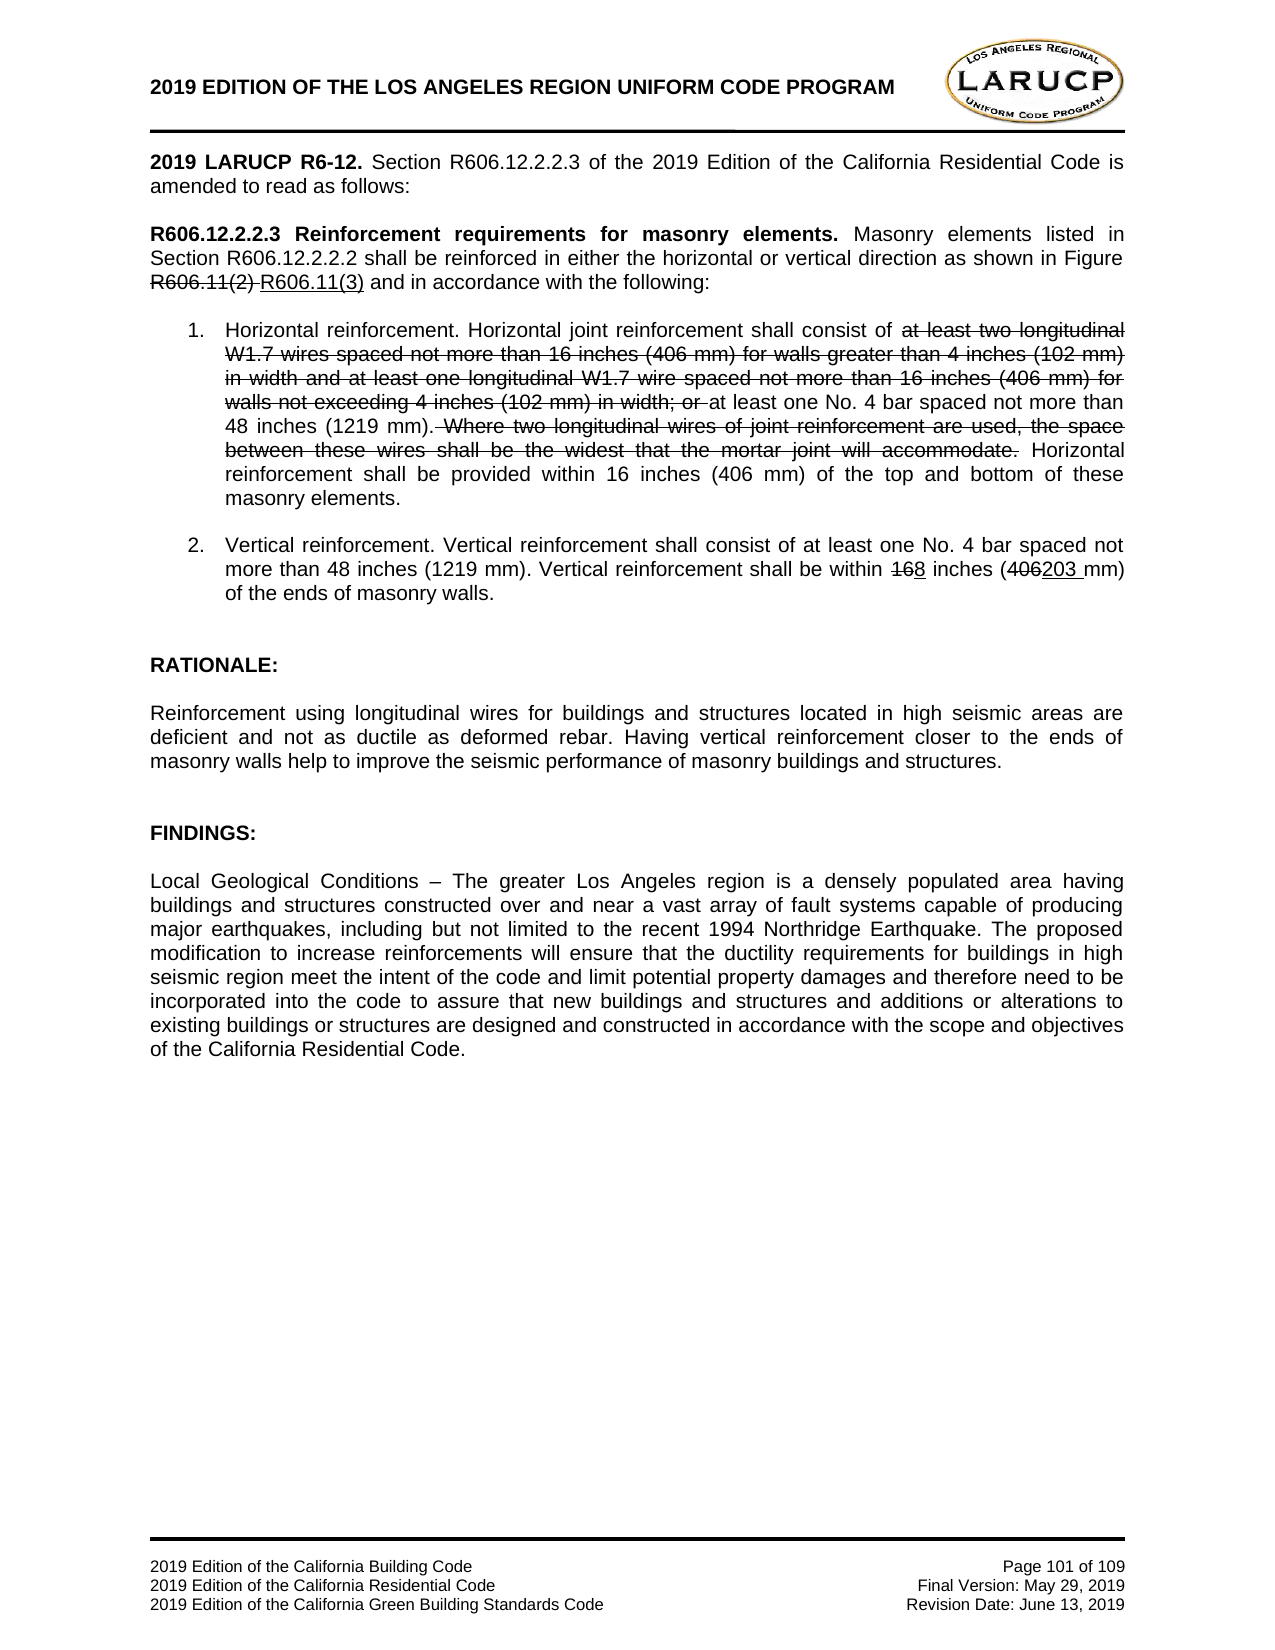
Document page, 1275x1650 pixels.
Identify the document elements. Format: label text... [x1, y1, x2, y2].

text RATIONALE: [150, 653, 1125, 677]
picture [943, 37, 1125, 125]
text 2. Vertical reinforcement. Vertical reinforcement shall consist of at least one No. 4 bar spaced not more than 48 inches (1219 mm). Vertical reinforcement shall be within 168 inches (406203 mm) of the ends of masonry walls. [187, 533, 1125, 605]
text Reinforcement using longitudinal wires for buildings and structures located in high seismic areas are deficient and not as ductile as deformed rebar. Having vertical reinforcement closer to the ends of masonry walls help to improve the seismic performance of masonry buildings and structures. [150, 701, 1125, 773]
text Local Geological Conditions – The greater Los Angeles region is a densely populated area having buildings and structures constructed over and near a vast array of fault systems capable of producing major earthquakes, including but not limited to the recent 1994 Northridge Earthquake. The proposed modification to increase reinforcements will ensure that the ductility requirements for buildings in high seismic region meet the intent of the code and limit potential property damages and therefore need to be incorporated into the code to assure that new buildings and structures and additions or alterations to existing buildings or structures are designed and constructed in accordance with the scope and objectives of the California Residential Code. [150, 869, 1125, 1060]
text 1. Horizontal reinforcement. Horizontal joint reinforcement shall consist of at least two longitudinal W1.7 wires spaced not more than 16 inches (406 mm) for walls greater than 4 inches (102 mm) in width and at least one longitudinal W1.7 wire spaced not more than 16 inches (406 mm) for walls not exceeding 4 inches (102 mm) in width; or at least one No. 4 bar spaced not more than 48 inches (1219 mm). Where two longitudinal wires of joint reinforcement are used, the space between these wires shall be the widest that the mortar joint will accommodate. Horizontal reinforcement shall be provided within 16 inches (406 mm) of the top and bottom of these masonry elements. [187, 318, 1125, 509]
text 2019 LARUCP R6-12. Section R606.12.2.2.3 of the 2019 Edition of the California Residential Code is amended to read as follows: [150, 150, 1125, 198]
text R606.12.2.2.3 Reinforcement requirements for masonry elements. Masonry elements listed in Section R606.12.2.2.2 shall be reinforced in either the horizontal or vertical direction as shown in Figure R606.11(2) R606.11(3) and in accordance with the following: [150, 222, 1125, 294]
text FINDINGS: [150, 821, 1125, 845]
